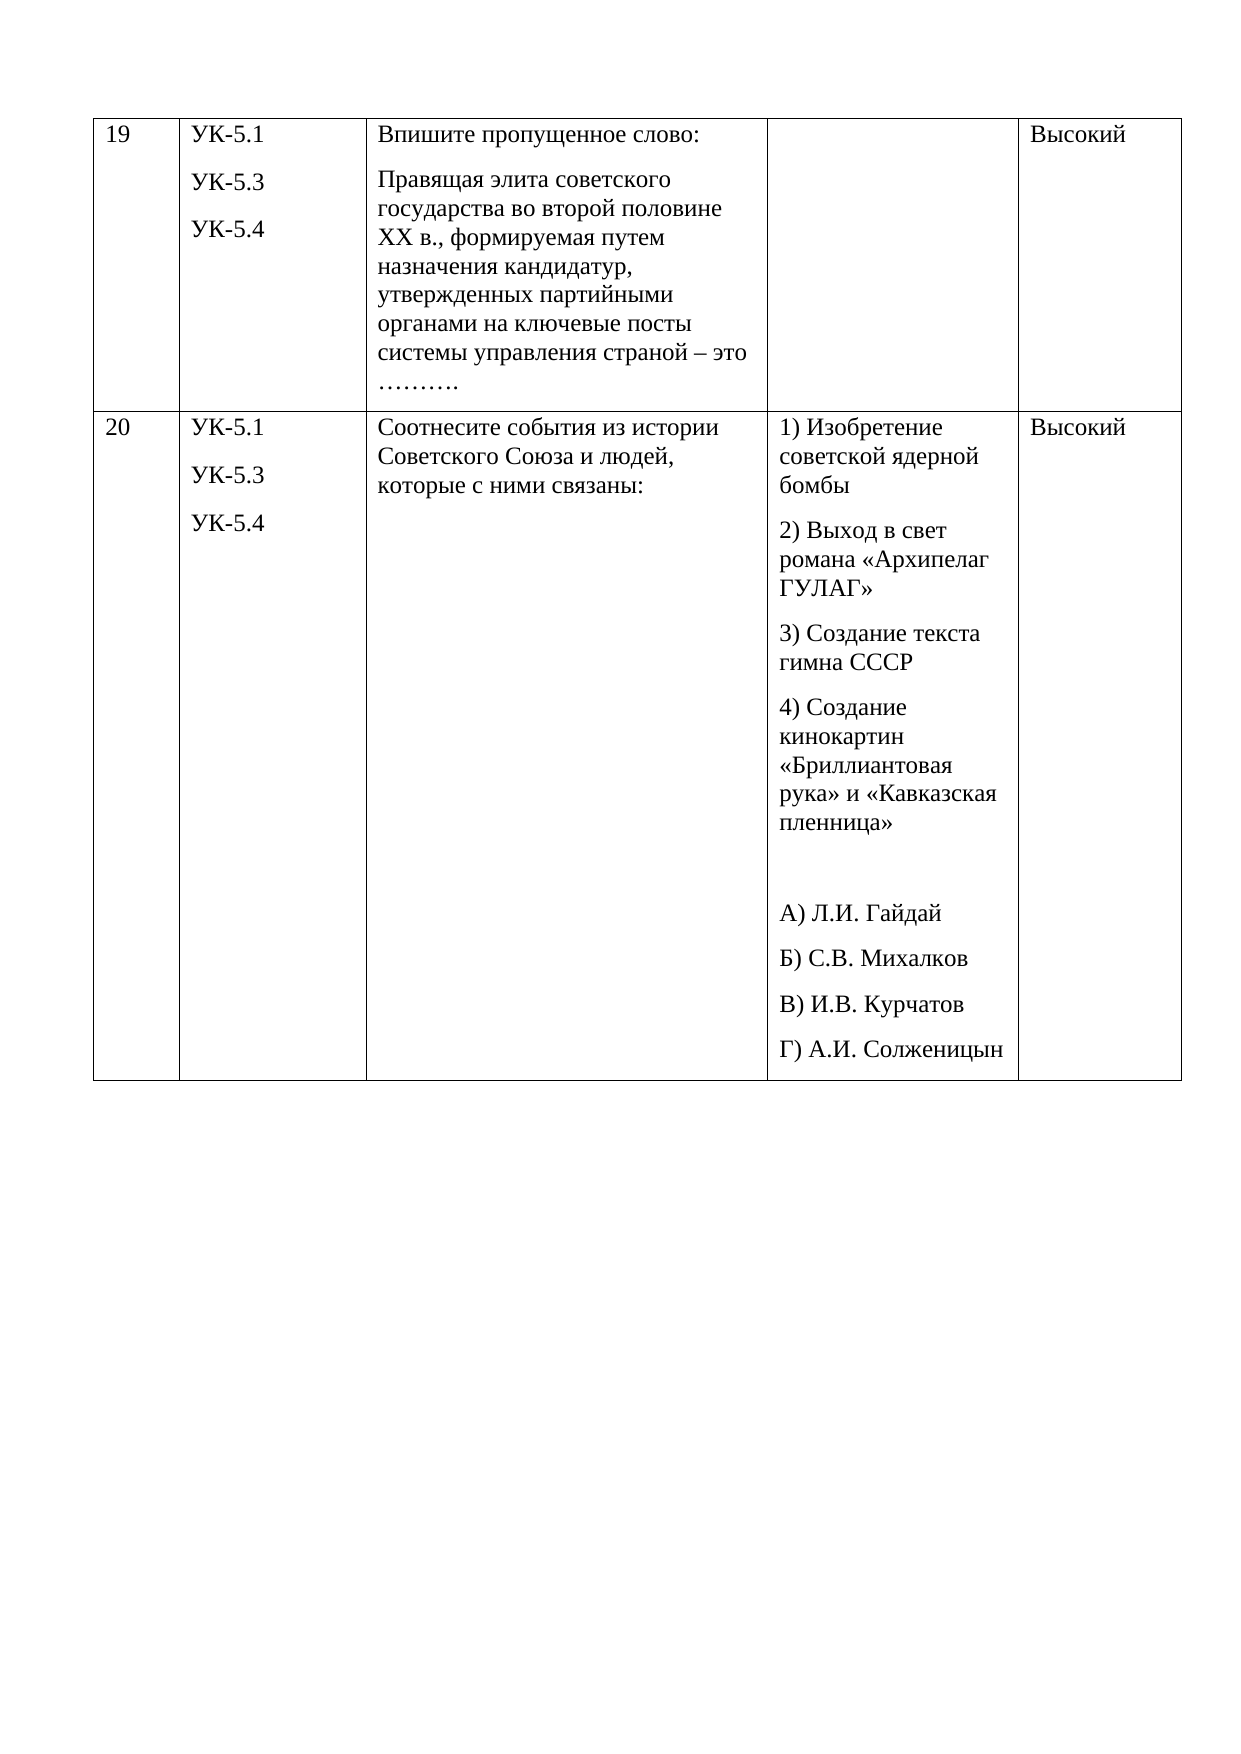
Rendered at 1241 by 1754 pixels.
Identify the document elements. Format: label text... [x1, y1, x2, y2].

table_cell Высокий [1019, 119, 1181, 411]
table_cell [768, 119, 1018, 411]
table_cell Соотнесите события из истории Советского Союза и людей, которые с ними связаны: [367, 412, 767, 1080]
table_cell Высокий [1019, 412, 1181, 1080]
table_cell 1) Изобретение советской ядерной бомбы 2) Выход в свет романа «Архипелаг ГУЛАГ» 3) Создание текста гимна СССР 4) Создание кинокартин «Бриллиантовая рука» и «Кавказская пленница» А) Л.И. Гайдай Б) С.В. Михалков В) И.В. Курчатов Г) А.И. Солженицын [768, 412, 1018, 1080]
table_cell 19 [94, 119, 179, 411]
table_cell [180, 119, 366, 411]
table_cell 20 [94, 412, 179, 1080]
table_cell УК-5.1 УК-5.3 УК-5.4 [180, 412, 366, 1080]
table_cell Впишите пропущенное слово: Правящая элита советского государства во второй половине XX в., формируемая путем назначения кандидатур, утвержденных партийными органами на ключевые посты системы управления страной – это ………. [367, 119, 767, 411]
